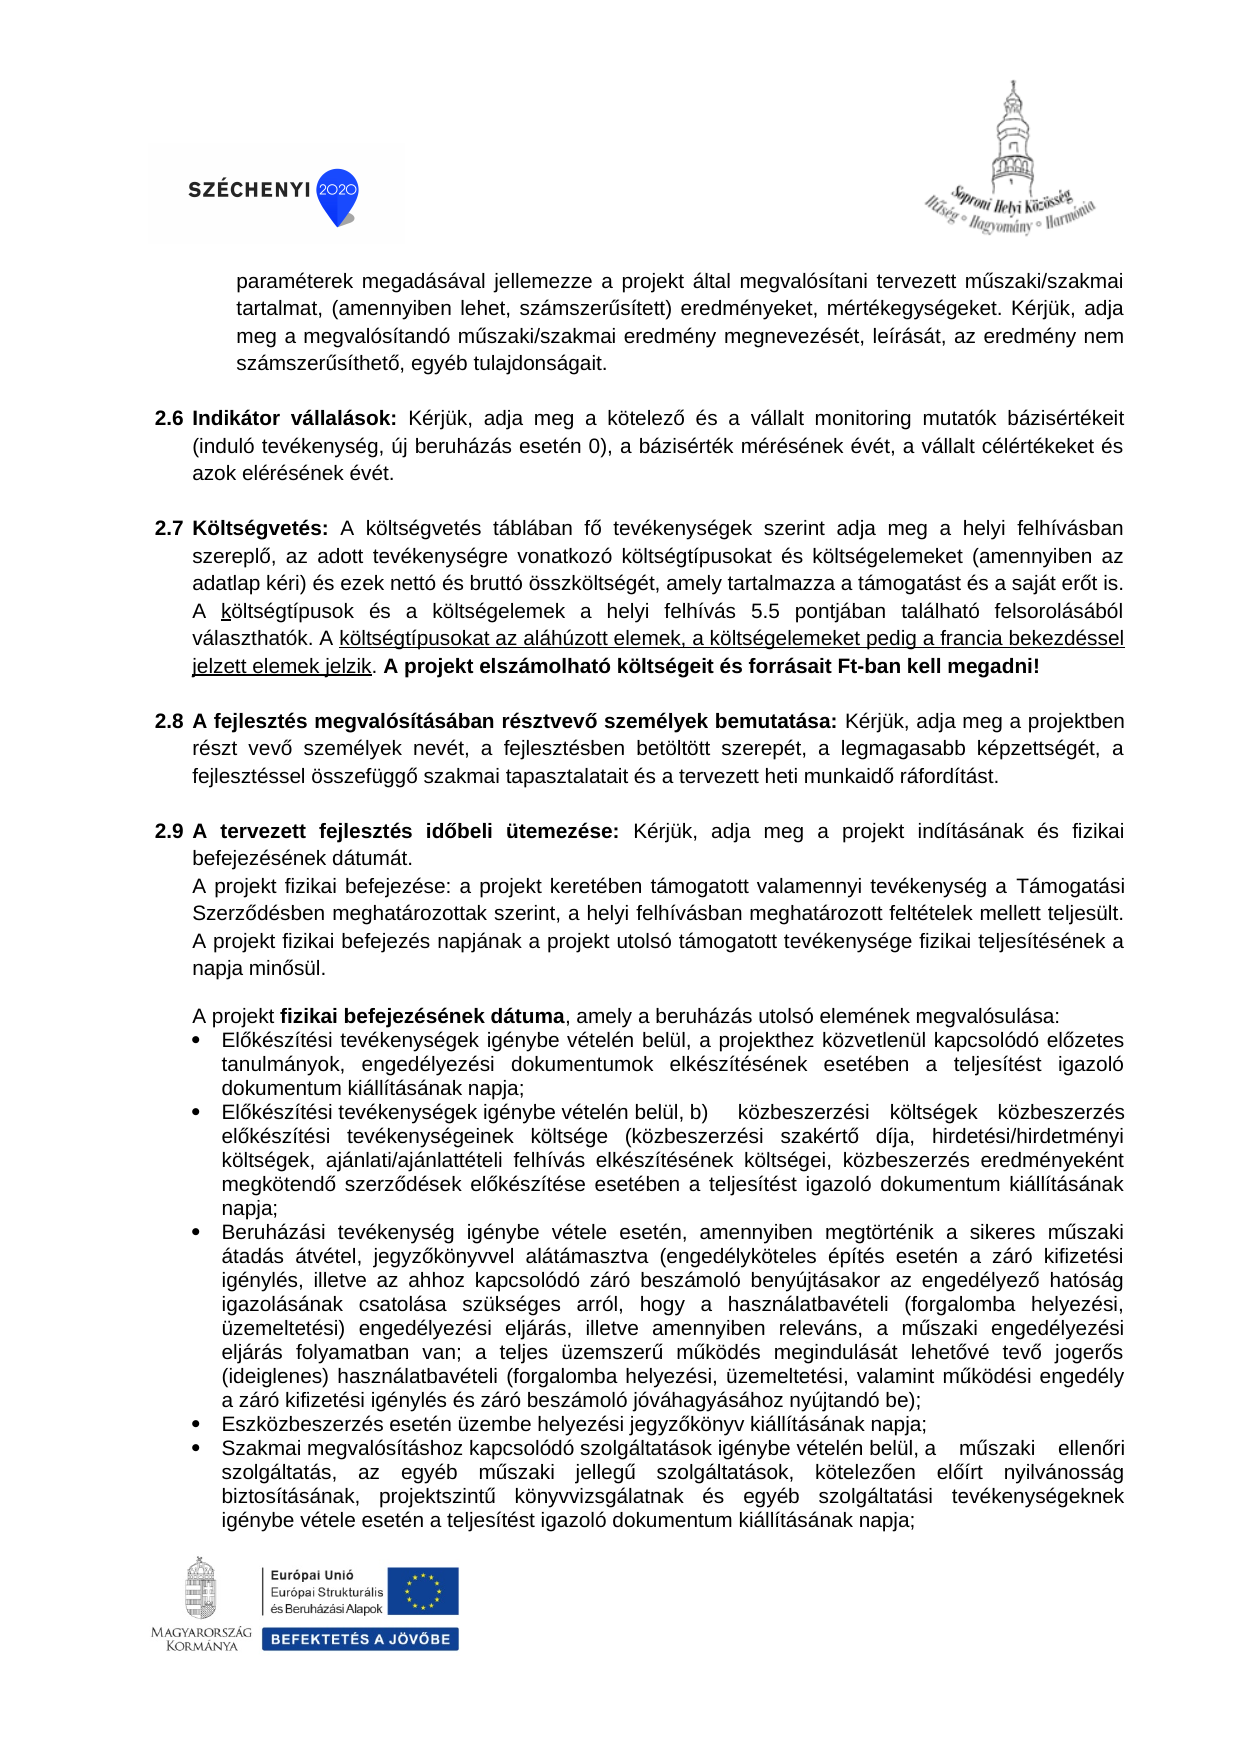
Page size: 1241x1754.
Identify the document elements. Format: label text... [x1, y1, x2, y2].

list A tervezett fejlesztés időbeli ütemezése: Kérjük, adja meg a projekt indításának és fizikai befejezésének dátumát. [154, 818, 1125, 870]
list Indikátor vállalások: Kérjük, adja meg a kötelező és a vállalt monitoring mutatók bázisértékeit (induló tevékenység, új beruházás esetén 0), a bázisérték mérésének évét, a vállalt célértékeket és azok elérésének évét. [154, 406, 1125, 485]
list Előkészítési tevékenységek igénybe vételén belül, b) közbeszerzési költségek közbeszerzés előkészítési tevékenységeinek költsége (közbeszerzési szakértő díja, hirdetési/hirdetményi költségek, ajánlati/ajánlattételi felhívás elkészítésének költségei, közbeszerzés eredményeként megkötendő szerződések előkészítése esetében a teljesítést igazoló dokumentum kiállításának napja; [192, 1100, 1125, 1220]
picture [147, 1550, 461, 1656]
list Beruházási tevékenység igénybe vétele esetén, amennyiben megtörténik a sikeres műszaki átadás átvétel, jegyzőkönyvvel alátámasztva (engedélyköteles építés esetén a záró kifizetési igénylés, illetve az ahhoz kapcsolódó záró beszámoló benyújtásakor az engedélyező hatóság igazolásának csatolása szükséges arról, hogy a használatbavételi (forgalomba helyezési, üzemeltetési) engedélyezési eljárás, illetve amennyiben releváns, a műszaki engedélyezési eljárás folyamatban van; a teljes üzemszerű működés megindulását lehetővé tevő jogerős (ideiglenes) használatbavételi (forgalomba helyezési, üzemeltetési, valamint működési engedély a záró kifizetési igénylés és záró beszámoló jóváhagyásához nyújtandó be); [192, 1220, 1125, 1412]
list Szakmai megvalósításhoz kapcsolódó szolgáltatások igénybe vételén belül, a műszaki ellenőri szolgáltatás, az egyéb műszaki jellegű szolgáltatások, kötelezően előírt nyilvánosság biztosításának, projektszintű könyvvizsgálatnak és egyéb szolgáltatási tevékenységeknek igénybe vétele esetén a teljesítést igazoló dokumentum kiállításának napja; [192, 1436, 1125, 1532]
list Költségvetés: A költségvetés táblában fő tevékenységek szerint adja meg a helyi felhívásban szereplő, az adott tevékenységre vonatkozó költségtípusokat és költségelemeket (amennyiben az adatlap kéri) és ezek nettó és bruttó összköltségét, amely tartalmazza a támogatást és a saját erőt is. A költségtípusok és a költségelemek a helyi felhívás 5.5 pontjában található felsorolásából választhatók. A költségtípusokat az aláhúzott elemek, a költségelemeket pedig a francia bekezdéssel jelzett elemek jelzik. A projekt elszámolható költségeit és forrásait Ft-ban kell megadni! [154, 516, 1125, 677]
list Eszközbeszerzés esetén üzembe helyezési jegyzőkönyv kiállításának napja; [192, 1412, 1125, 1436]
picture [147, 143, 406, 244]
text A projekt fizikai befejezése: a projekt keretében támogatott valamennyi tevékenység a Támogatási Szerződésben meghatározottak szerint, a helyi felhívásban meghatározott feltételek mellett teljesült. A projekt fizikai befejezés napjának a projekt utolsó támogatott tevékenysége fizikai teljesítésének a napja minősül. [192, 873, 1125, 980]
list Előkészítési tevékenységek igénybe vételén belül, a projekthez közvetlenül kapcsolódó előzetes tanulmányok, engedélyezési dokumentumok elkészítésének esetében a teljesítést igazoló dokumentum kiállításának napja; [192, 1028, 1125, 1100]
list A fejlesztés megvalósításában résztvevő személyek bemutatása: Kérjük, adja meg a projektben részt vevő személyek nevét, a fejlesztésben betöltött szerepét, a legmagasabb képzettségét, a fejlesztéssel összefüggő szakmai tapasztalatait és a tervezett heti munkaidő ráfordítást. [154, 708, 1125, 787]
picture [913, 73, 1110, 244]
text A projekt fizikai befejezésének dátuma, amely a beruházás utolsó elemének megvalósulása: [192, 1004, 1125, 1028]
